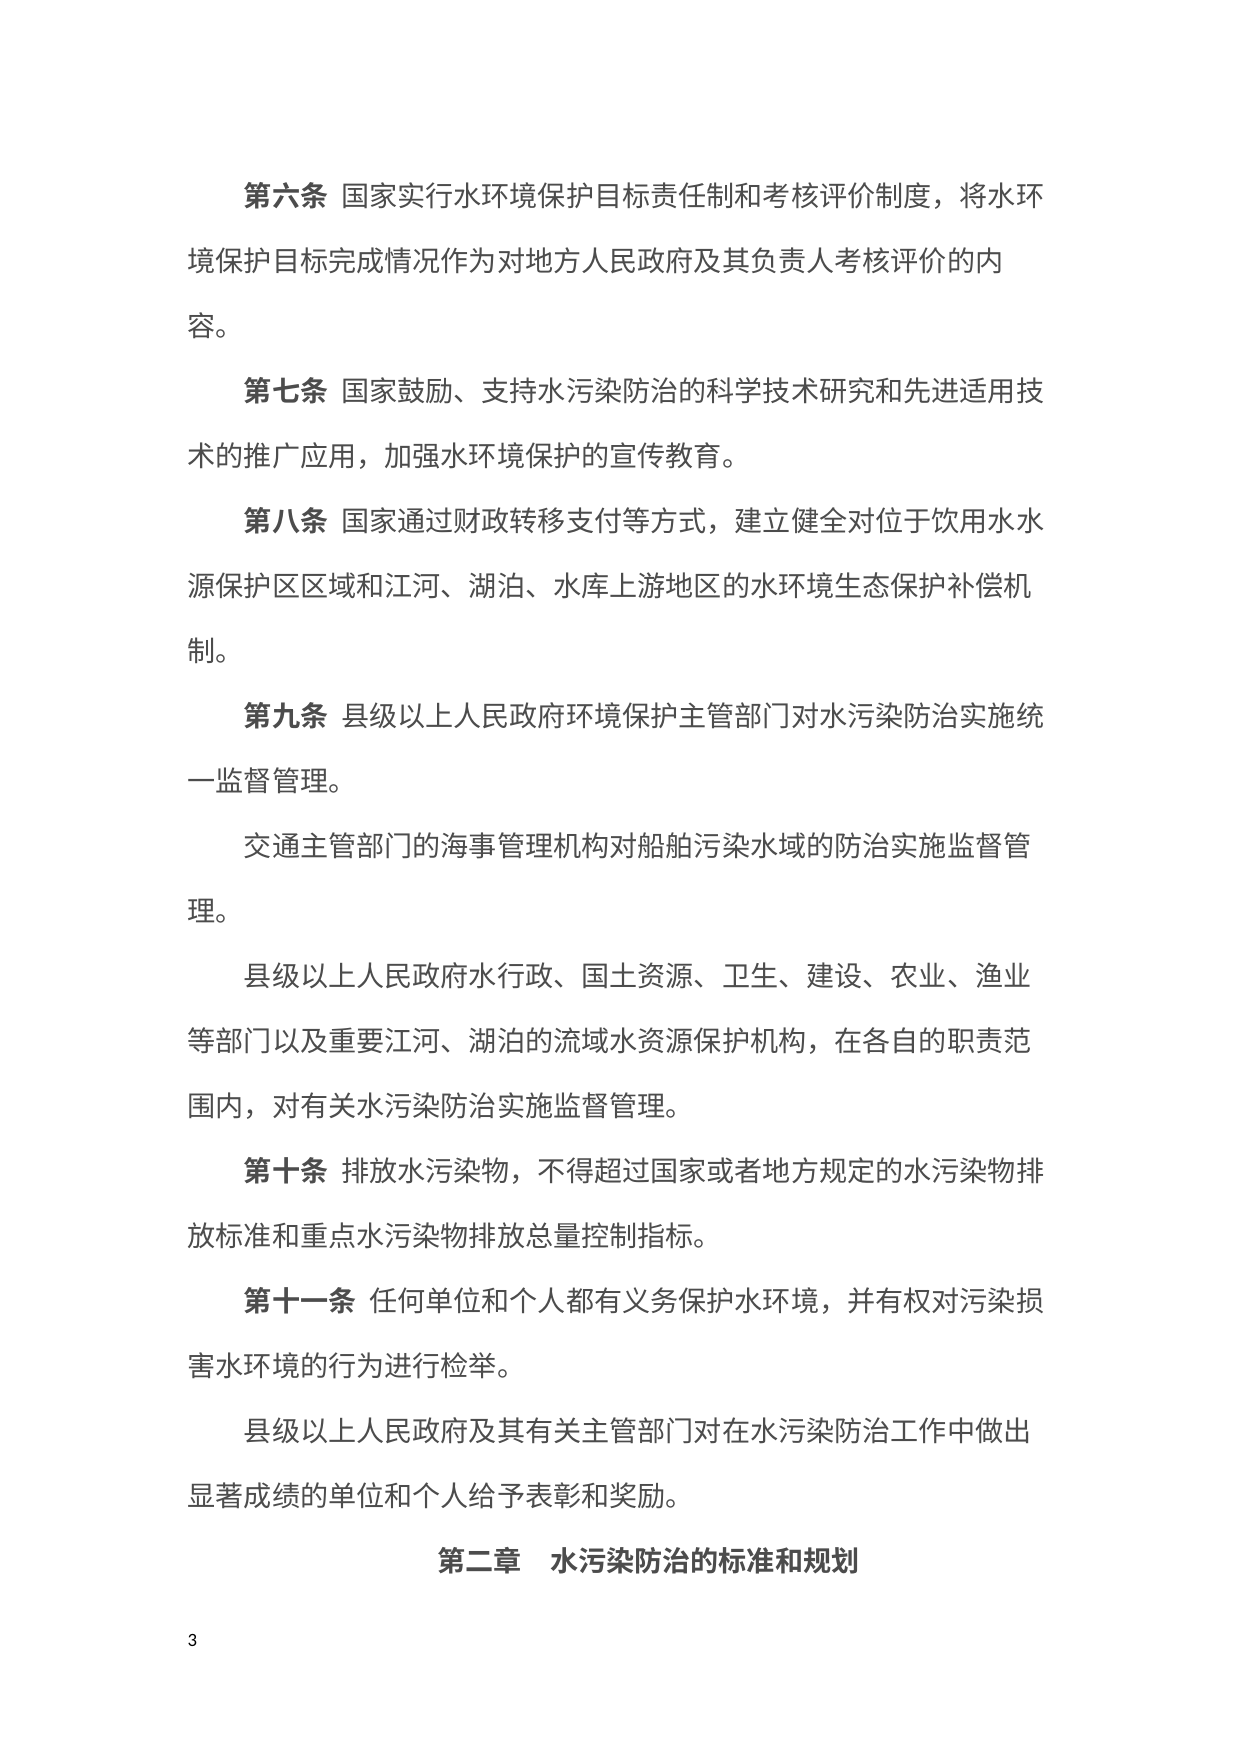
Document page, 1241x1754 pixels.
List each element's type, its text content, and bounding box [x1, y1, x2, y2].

text 第二章 水污染防治的标准和规划 [187, 1527, 1053, 1592]
text 第九条 县级以上人民政府环境保护主管部门对水污染防治实施统一监督管理。 [187, 682, 1053, 812]
text 第十条 排放水污染物，不得超过国家或者地方规定的水污染物排放标准和重点水污染物排放总量控制指标。 [187, 1137, 1053, 1267]
text 第六条 国家实行水环境保护目标责任制和考核评价制度，将水环境保护目标完成情况作为对地方人民政府及其负责人考核评价的内容。 [187, 162, 1053, 357]
text 县级以上人民政府及其有关主管部门对在水污染防治工作中做出显著成绩的单位和个人给予表彰和奖励。 [187, 1397, 1053, 1527]
text 交通主管部门的海事管理机构对船舶污染水域的防治实施监督管理。 [187, 812, 1053, 942]
text 县级以上人民政府水行政、国土资源、卫生、建设、农业、渔业等部门以及重要江河、湖泊的流域水资源保护机构，在各自的职责范围内，对有关水污染防治实施监督管理。 [187, 942, 1053, 1137]
text 第七条 国家鼓励、支持水污染防治的科学技术研究和先进适用技术的推广应用，加强水环境保护的宣传教育。 [187, 357, 1053, 487]
text 第八条 国家通过财政转移支付等方式，建立健全对位于饮用水水源保护区区域和江河、湖泊、水库上游地区的水环境生态保护补偿机制。 [187, 487, 1053, 682]
text 第十一条 任何单位和个人都有义务保护水环境，并有权对污染损害水环境的行为进行检举。 [187, 1267, 1053, 1397]
